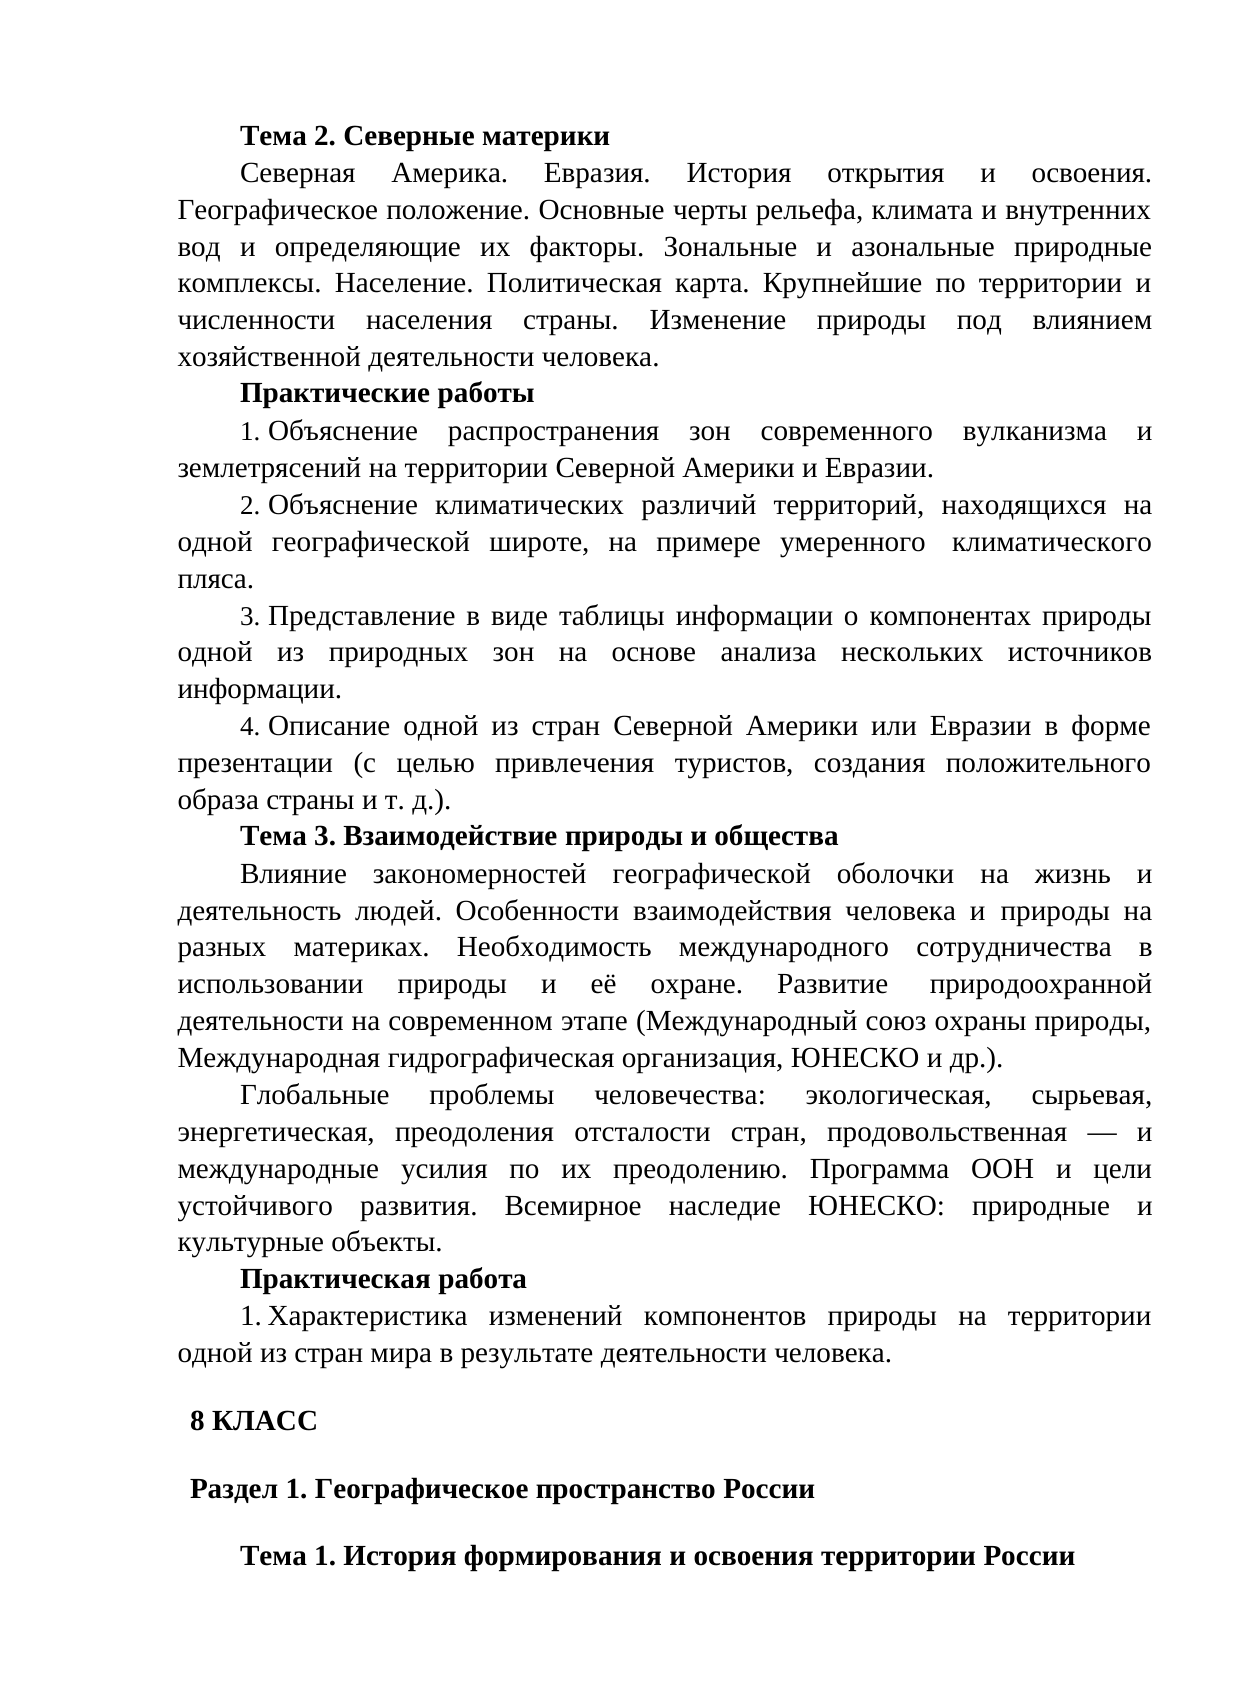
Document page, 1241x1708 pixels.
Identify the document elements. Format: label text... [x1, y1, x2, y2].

text Глобальные проблемы человечества: экологическая, сырьевая, энергетическая, преодоления отсталости стран, продовольственная — и международные усилия по их преодолению. Программа ООН и цели устойчивого развития. Всемирное наследие ЮНЕСКО: природные и культурные объекты. [177, 1077, 1152, 1258]
list Описание одной из стран Северной Америки или Евразии в форме презентации (с целью привлечения туристов, создания положительного образа страны и т. д.). [177, 708, 1151, 816]
text Раздел 1. Географическое пространство России [190, 1471, 1163, 1504]
list Объяснение климатических различий территорий, находящихся на одной географической широте, на примере умеренного климатического пляса. [177, 487, 1152, 594]
list Объяснение распространения зон современного вулканизма и землетрясений на территории Северной Америки и Евразии. [177, 413, 1152, 484]
subtitle Тема 3. Взаимодействие природы и общества [240, 819, 1163, 852]
text Влияние закономерностей географической оболочки на жизнь и деятельность людей. Особенности взаимодействия человека и природы на разных материках. Необходимость международного сотрудничества в использовании природы и её охране. Развитие природоохранной деятельности на современном этапе (Международный союз охраны природы, Международная гидрографическая организация, ЮНЕСКО и др.). [177, 856, 1152, 1074]
list Представление в виде таблицы информации о компонентах природы одной из природных зон на основе анализа нескольких источников информации. [177, 598, 1152, 705]
subtitle Тема 1. История формирования и освоения территории России [240, 1538, 1163, 1572]
text 1. Характеристика изменений компонентов природы на территории одной из стран мира в результате деятельности человека. [177, 1298, 1151, 1369]
subtitle Тема 2. Северные материки [240, 118, 1163, 152]
subtitle Практическая работа [240, 1261, 1163, 1295]
subtitle КЛАСС [190, 1403, 1163, 1436]
text Северная Америка. Евразия. История открытия и освоения. Географическое положение. Основные черты рельефа, климата и внутренних вод и определяющие их факторы. Зональные и азональные природные комплексы. Население. Политическая карта. Крупнейшие по территории и численности населения страны. Изменение природы под влиянием хозяйственной деятельности человека. [177, 155, 1152, 373]
subtitle Практические работы [240, 376, 1163, 410]
